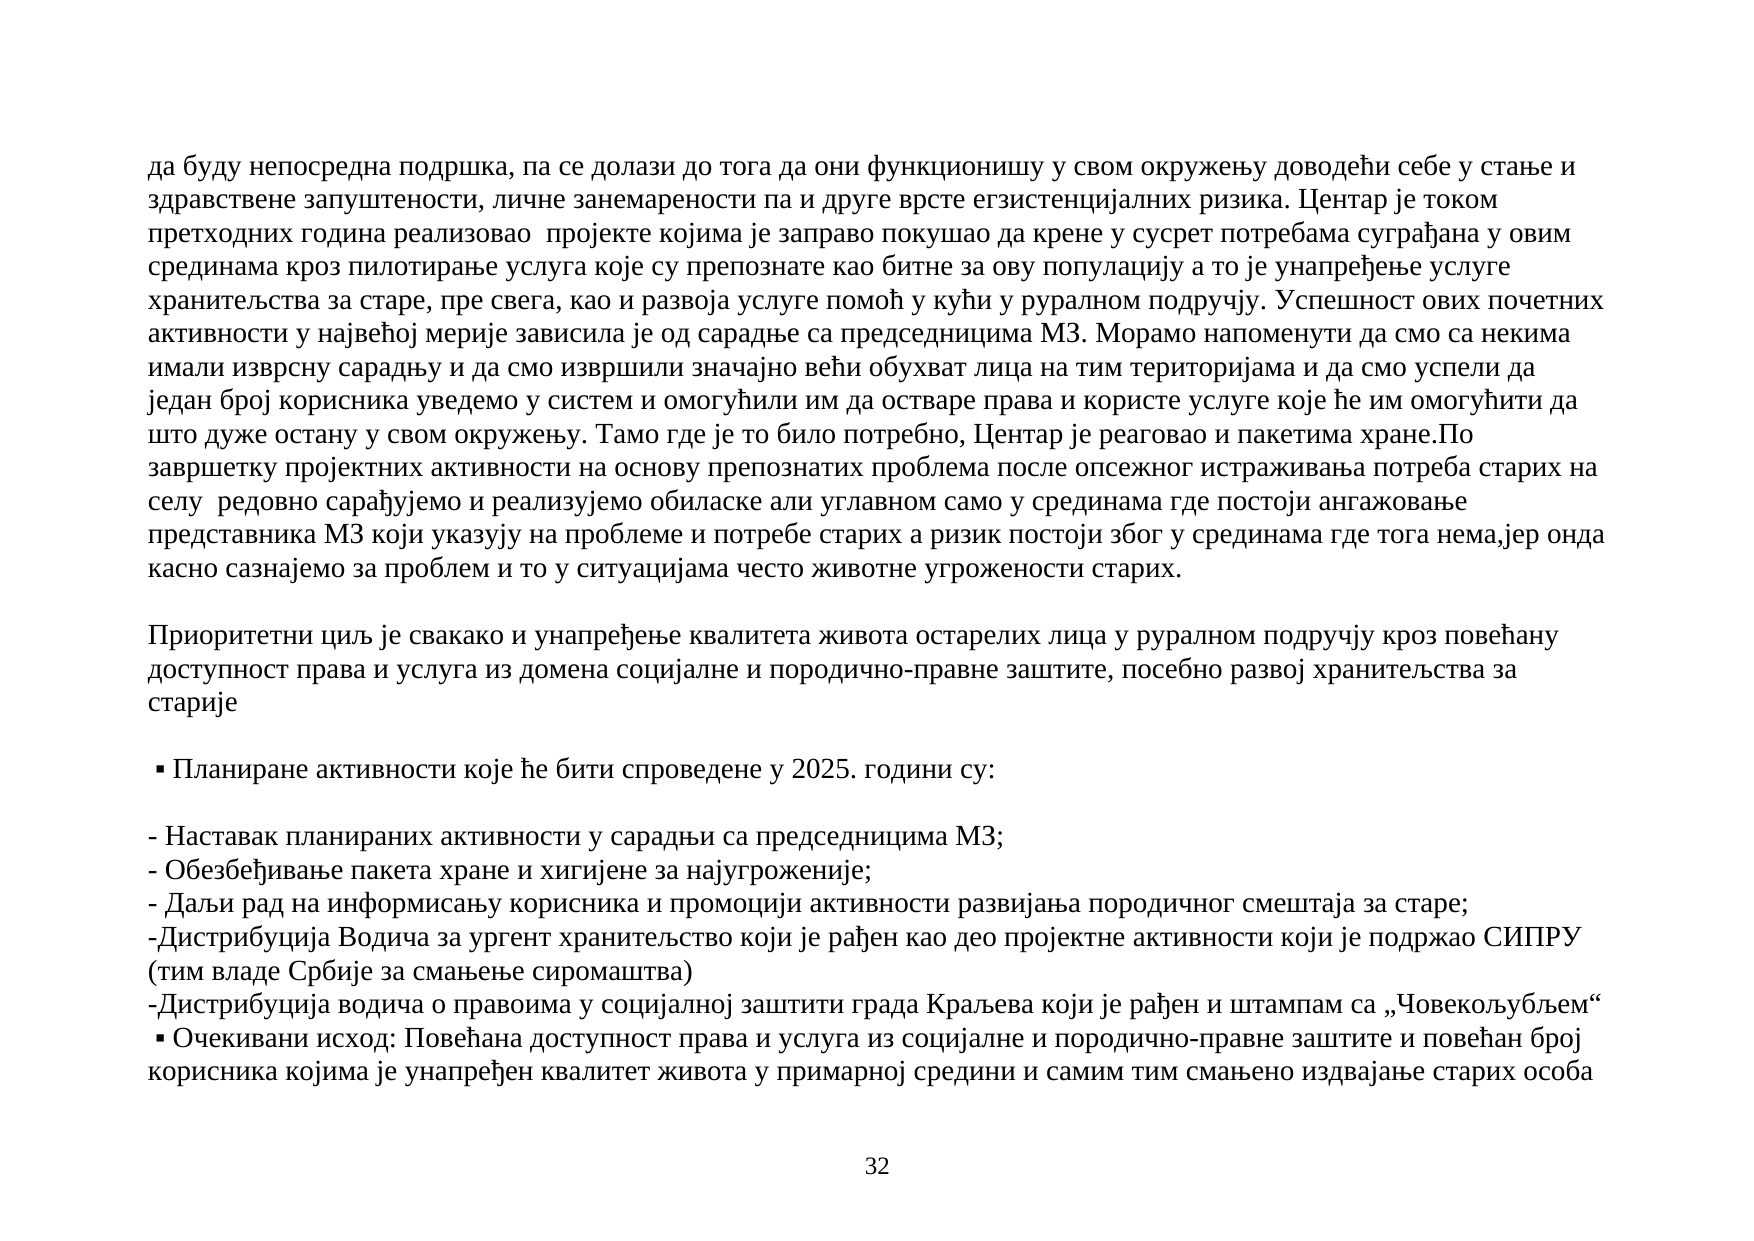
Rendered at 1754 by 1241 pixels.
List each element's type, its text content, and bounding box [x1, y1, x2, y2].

text -Дистрибуција Водича за ургент хранитељство који је рађен као део пројектне активности који је подржао СИПРУ (тим владе Србије за смањење сиромаштва) [148, 919, 1606, 986]
text - Даљи рад на информисању корисника и промоцији активности развијања породичног смештаја за старе; [148, 886, 1606, 919]
text - Обезбеђивање пакета хране и хигијене за најугроженије; [148, 852, 1606, 886]
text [148, 1020, 1606, 1087]
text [148, 148, 1606, 584]
text Приоритетни циљ је свакако и унапређење квалитета живота остарелих лица у руралном подручју кроз повећану доступност права и услуга из домена социјалне и породично-правне заштите, посебно развој хранитељства за старије [148, 617, 1606, 718]
text -Дистрибуција водича о правоима у социјалној заштити града Краљева који је рађен и штампам са „Човекољубљем“ [148, 986, 1606, 1020]
text - Наставак планираних активности у сарадњи са председницима МЗ; [148, 818, 1606, 852]
text ▪ Планиране активности које ће бити спроведене у 2025. години су: [148, 751, 1606, 785]
